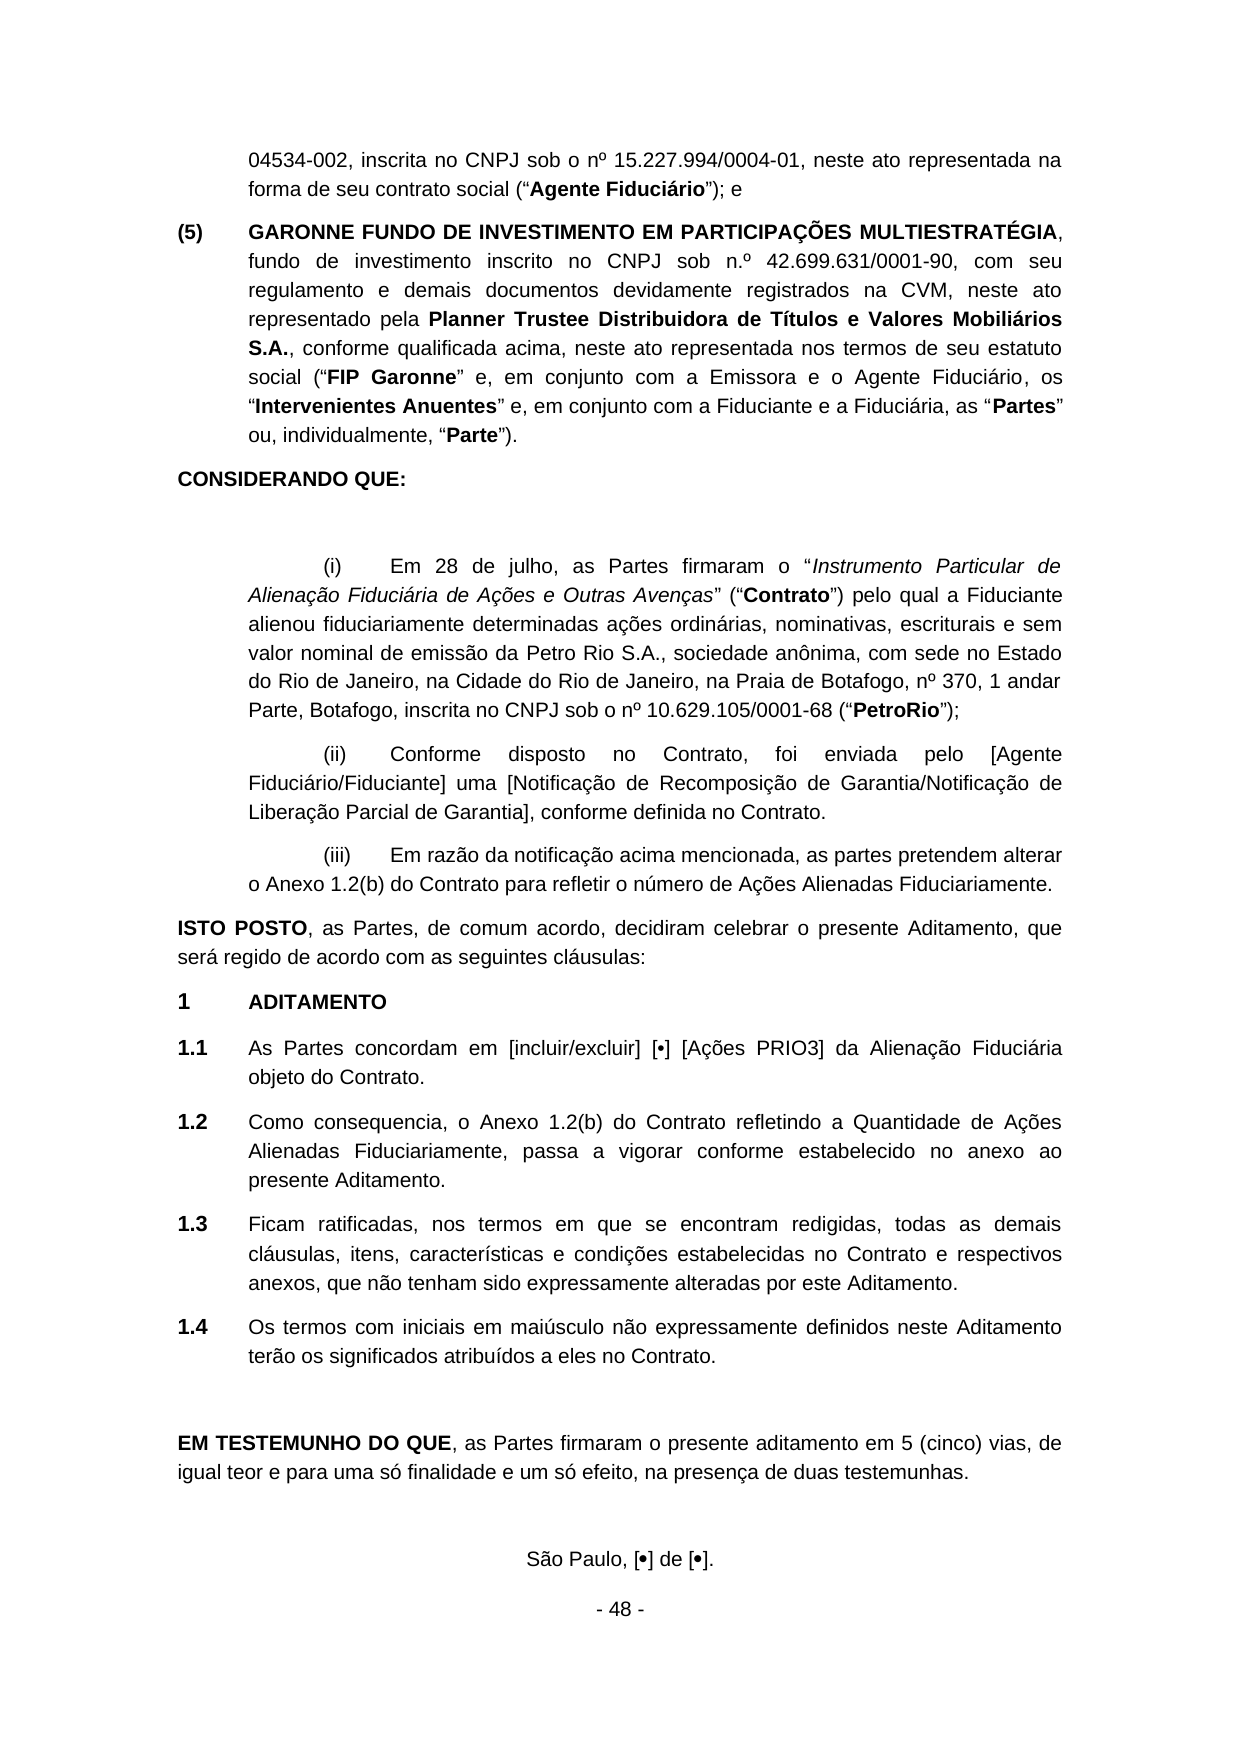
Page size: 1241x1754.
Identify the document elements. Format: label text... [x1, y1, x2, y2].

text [177, 148, 1063, 201]
text Os termos com iniciais em maiúsculo não expressamente definidos neste Aditamento terão os significados atribuídos a eles no Contrato. [177, 1314, 1063, 1368]
list ISTO POSTO, as Partes, de comum acordo, decidiram celebrar o presente Aditamento, que será regido de acordo com as seguintes cláusulas: [177, 916, 1063, 969]
text São Paulo, [] de []. [177, 1547, 1063, 1571]
text As Partes concordam em [incluir/excluir] [•] [Ações PRIO3] da Alienação Fiduciária objeto do Contrato. [177, 1035, 1063, 1089]
text GARONNE FUNDO DE INVESTIMENTO EM PARTICIPAÇÕES MULTIESTRATÉGIA, fundo de investimento inscrito no CNPJ sob n.º 42.699.631/0001-90, com seu regulamento e demais documentos devidamente registrados na CVM, neste ato representado pela Planner Trustee Distribuidora de Títulos e Valores Mobiliários S.A., conforme qualificada acima, neste ato representada nos termos de seu estatuto social (“FIP Garonne” e, em conjunto com a Emissora e o Agente Fiduciário, os “Intervenientes Anuentes” e, em conjunto com a Fiduciante e a Fiduciária, as “Partes” ou, individualmente, “Parte”). [177, 220, 1063, 447]
text Ficam ratificadas, nos termos em que se encontram redigidas, todas as demais cláusulas, itens, características e condições estabelecidas no Contrato e respectivos anexos, que não tenham sido expressamente alteradas por este Aditamento. [177, 1211, 1063, 1294]
list ADITAMENTO [177, 988, 1063, 1015]
text Conforme disposto no Contrato, foi enviada pelo [Agente Fiduciário/Fiduciante] uma [Notificação de Recomposição de Garantia/Notificação de Liberação Parcial de Garantia], conforme definida no Contrato. [248, 742, 1063, 824]
text Como consequencia, o Anexo 1.2(b) do Contrato refletindo a Quantidade de Ações Alienadas Fiduciariamente, passa a vigorar conforme estabelecido no anexo ao presente Aditamento. [177, 1108, 1063, 1192]
text EM TESTEMUNHO DO QUE, as Partes firmaram o presente aditamento em 5 (cinco) vias, de igual teor e para uma só finalidade e um só efeito, na presença de duas testemunhas. [177, 1431, 1063, 1484]
text Em 28 de julho, as Partes firmaram o “Instrumento Particular de Alienação Fiduciária de Ações e Outras Avenças” (“Contrato”) pelo qual a Fiduciante alienou fiduciariamente determinadas ações ordinárias, nominativas, escriturais e sem valor nominal de emissão da Petro Rio S.A., sociedade anônima, com sede no Estado do Rio de Janeiro, na Cidade do Rio de Janeiro, na Praia de Botafogo, nº 370, 1 andar Parte, Botafogo, inscrita no CNPJ sob o nº 10.629.105/0001-68 (“PetroRio”); [248, 553, 1063, 722]
text Em razão da notificação acima mencionada, as partes pretendem alterar o Anexo 1.2(b) do Contrato para refletir o número de Ações Alienadas Fiduciariamente. [248, 843, 1063, 896]
text CONSIDERANDO QUE: [177, 466, 1063, 490]
